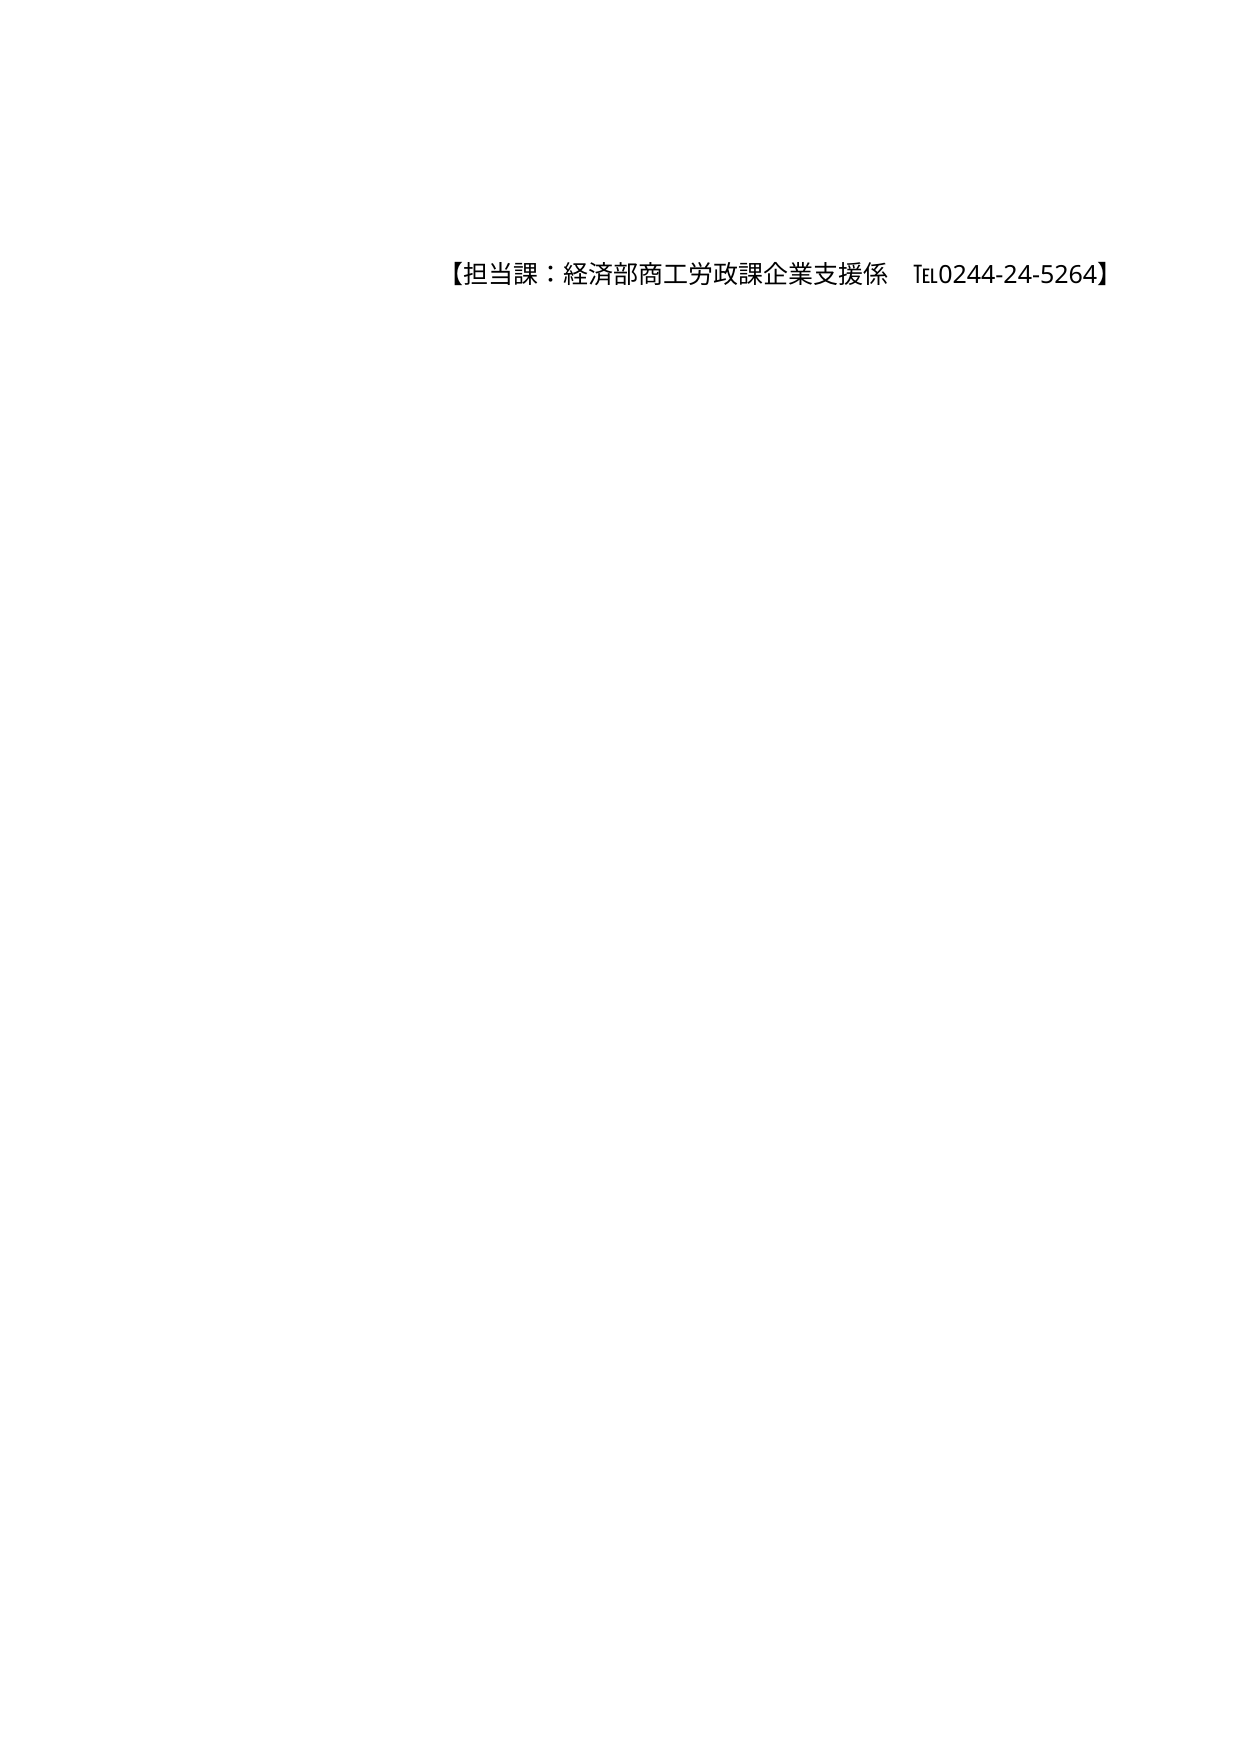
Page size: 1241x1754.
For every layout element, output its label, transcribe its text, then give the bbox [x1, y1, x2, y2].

text 【担当課：経済部商工労政課企業支援係 ℡0244-24-5264】 [118, 254, 1122, 292]
